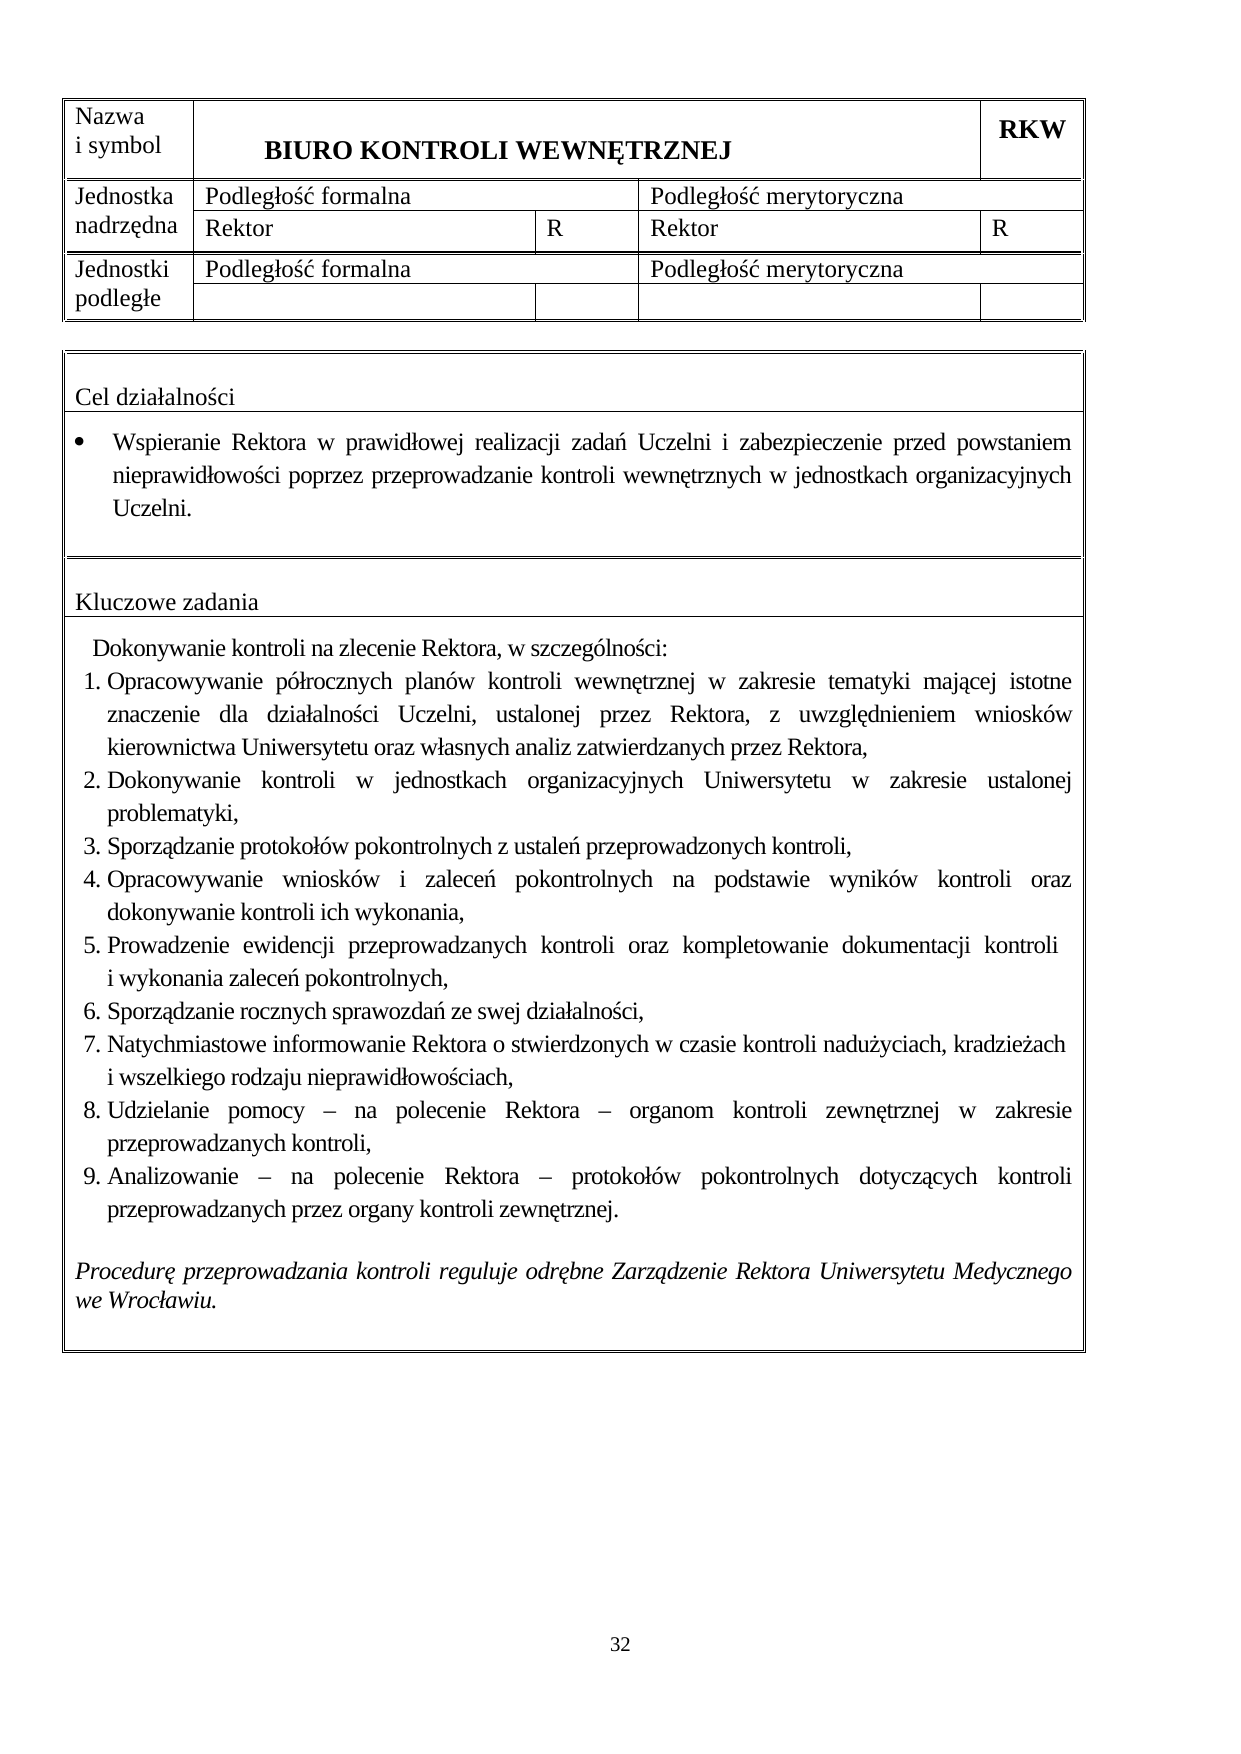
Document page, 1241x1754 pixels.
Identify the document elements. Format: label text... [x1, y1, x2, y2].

table_cell Kluczowe zadania [65, 556, 1083, 616]
table_cell Podległość formalna [194, 255, 638, 283]
table_header BIURO KONTROLI WEWNĘTRZNEJ [194, 101, 980, 178]
table_cell Cel działalności [64, 350, 1084, 411]
table_cell Wspieranie Rektora w prawidłowej realizacji zadań Uczelni i zabezpieczenie przed powstaniem nieprawidłowości poprzez przeprowadzanie kontroli wewnętrznych w jednostkach organizacyjnych Uczelni. [65, 412, 1083, 556]
table_cell [981, 284, 1083, 318]
table_cell Podległość merytoryczna [639, 178, 1084, 210]
table_cell R [981, 211, 1083, 251]
table_cell [194, 284, 535, 318]
table_cell Podległość formalna [194, 181, 638, 210]
table_cell [64, 319, 1084, 350]
table_cell R [536, 211, 638, 251]
table_header RKW [981, 101, 1083, 178]
table_cell Jednostki podległe [65, 251, 193, 318]
table_header Nazwa i symbol [65, 101, 193, 178]
table_cell [639, 284, 980, 318]
table_cell Rektor [639, 211, 980, 251]
table_cell Jednostka nadrzędna [64, 178, 193, 251]
table_cell Rektor [194, 211, 535, 251]
table_cell Podległość merytoryczna [639, 251, 1083, 283]
table_cell [536, 284, 638, 318]
table_cell Dokonywanie kontroli na zlecenie Rektora, w szczególności: Opracowywanie półrocznych planów kontroli wewnętrznej w zakresie tematyki mającej istotne znaczenie dla działalności Uczelni, ustalonej przez Rektora, z uwzględnieniem wniosków kierownictwa Uniwersytetu oraz własnych analiz zatwierdzanych przez Rektora, Dokonywanie kontroli w jednostkach organizacyjnych Uniwersytetu w zakresie ustalonej problematyki, Sporządzanie protokołów pokontrolnych z ustaleń przeprowadzonych kontroli, Opracowywanie wniosków i zaleceń pokontrolnych na podstawie wyników kontroli oraz dokonywanie kontroli ich wykonania, Prowadzenie ewidencji przeprowadzanych kontroli oraz kompletowanie dokumentacji kontroli i wykonania zaleceń pokontrolnych, Sporządzanie rocznych sprawozdań ze swej działalności, Natychmiastowe informowanie Rektora o stwierdzonych w czasie kontroli nadużyciach, kradzieżach i wszelkiego rodzaju nieprawidłowościach, Udzielanie pomocy – na polecenie Rektora – organom kontroli zewnętrznej w zakresie przeprowadzanych kontroli, Analizowanie – na polecenie Rektora – protokołów pokontrolnych dotyczących kontroli przeprowadzanych przez organy kontroli zewnętrznej. Procedurę przeprowadzania kontroli reguluje odrębne Zarządzenie Rektora Uniwersytetu Medycznego we Wrocławiu. [65, 617, 1083, 1350]
